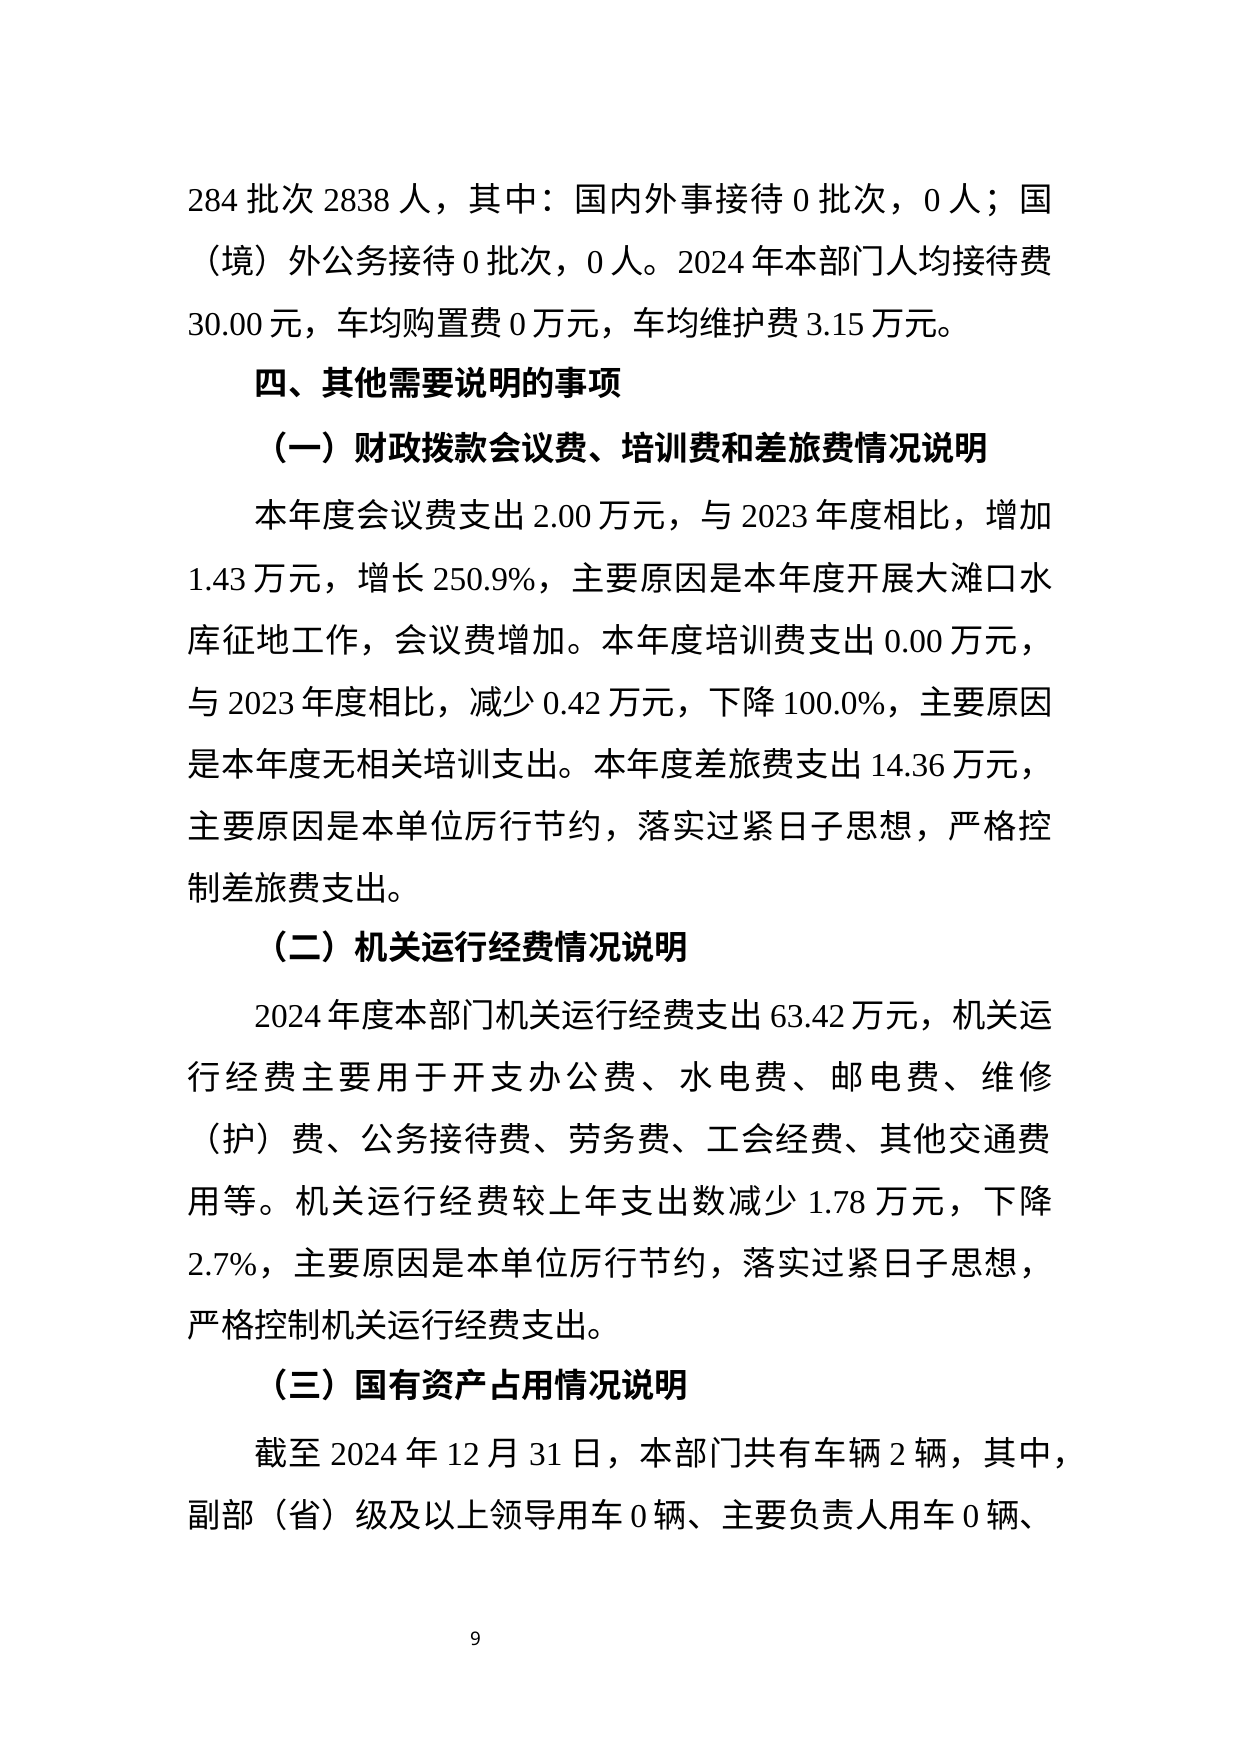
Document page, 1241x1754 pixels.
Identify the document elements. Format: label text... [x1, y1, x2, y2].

text 四、其他需要说明的事项 [187, 348, 1053, 413]
text （三）国有资产占用情况说明 [187, 1350, 1053, 1415]
text （一）财政拨款会议费、培训费和差旅费情况说明 [187, 413, 1053, 478]
text 2024年度本部门机关运行经费支出63.42万元，机关运行经费主要用于开支办公费、水电费、邮电费、维修（护）费、公务接待费、劳务费、工会经费、其他交通费用等。机关运行经费较上年支出数减少1.78万元，下降2.7%，主要原因是本单位厉行节约，落实过紧日子思想，严格控制机关运行经费支出。 [187, 978, 1053, 1350]
text （二）机关运行经费情况说明 [187, 913, 1053, 978]
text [187, 1415, 1053, 1539]
text 本年度会议费支出2.00万元，与2023年度相比，增加1.43万元，增长250.9%，主要原因是本年度开展大滩口水库征地工作，会议费增加。本年度培训费支出0.00万元，与2023年度相比，减少0.42万元，下降100.0%，主要原因是本年度无相关培训支出。本年度差旅费支出14.36万元，主要原因是本单位厉行节约，落实过紧日子思想，严格控制差旅费支出。 [187, 478, 1053, 913]
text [187, 162, 1053, 348]
